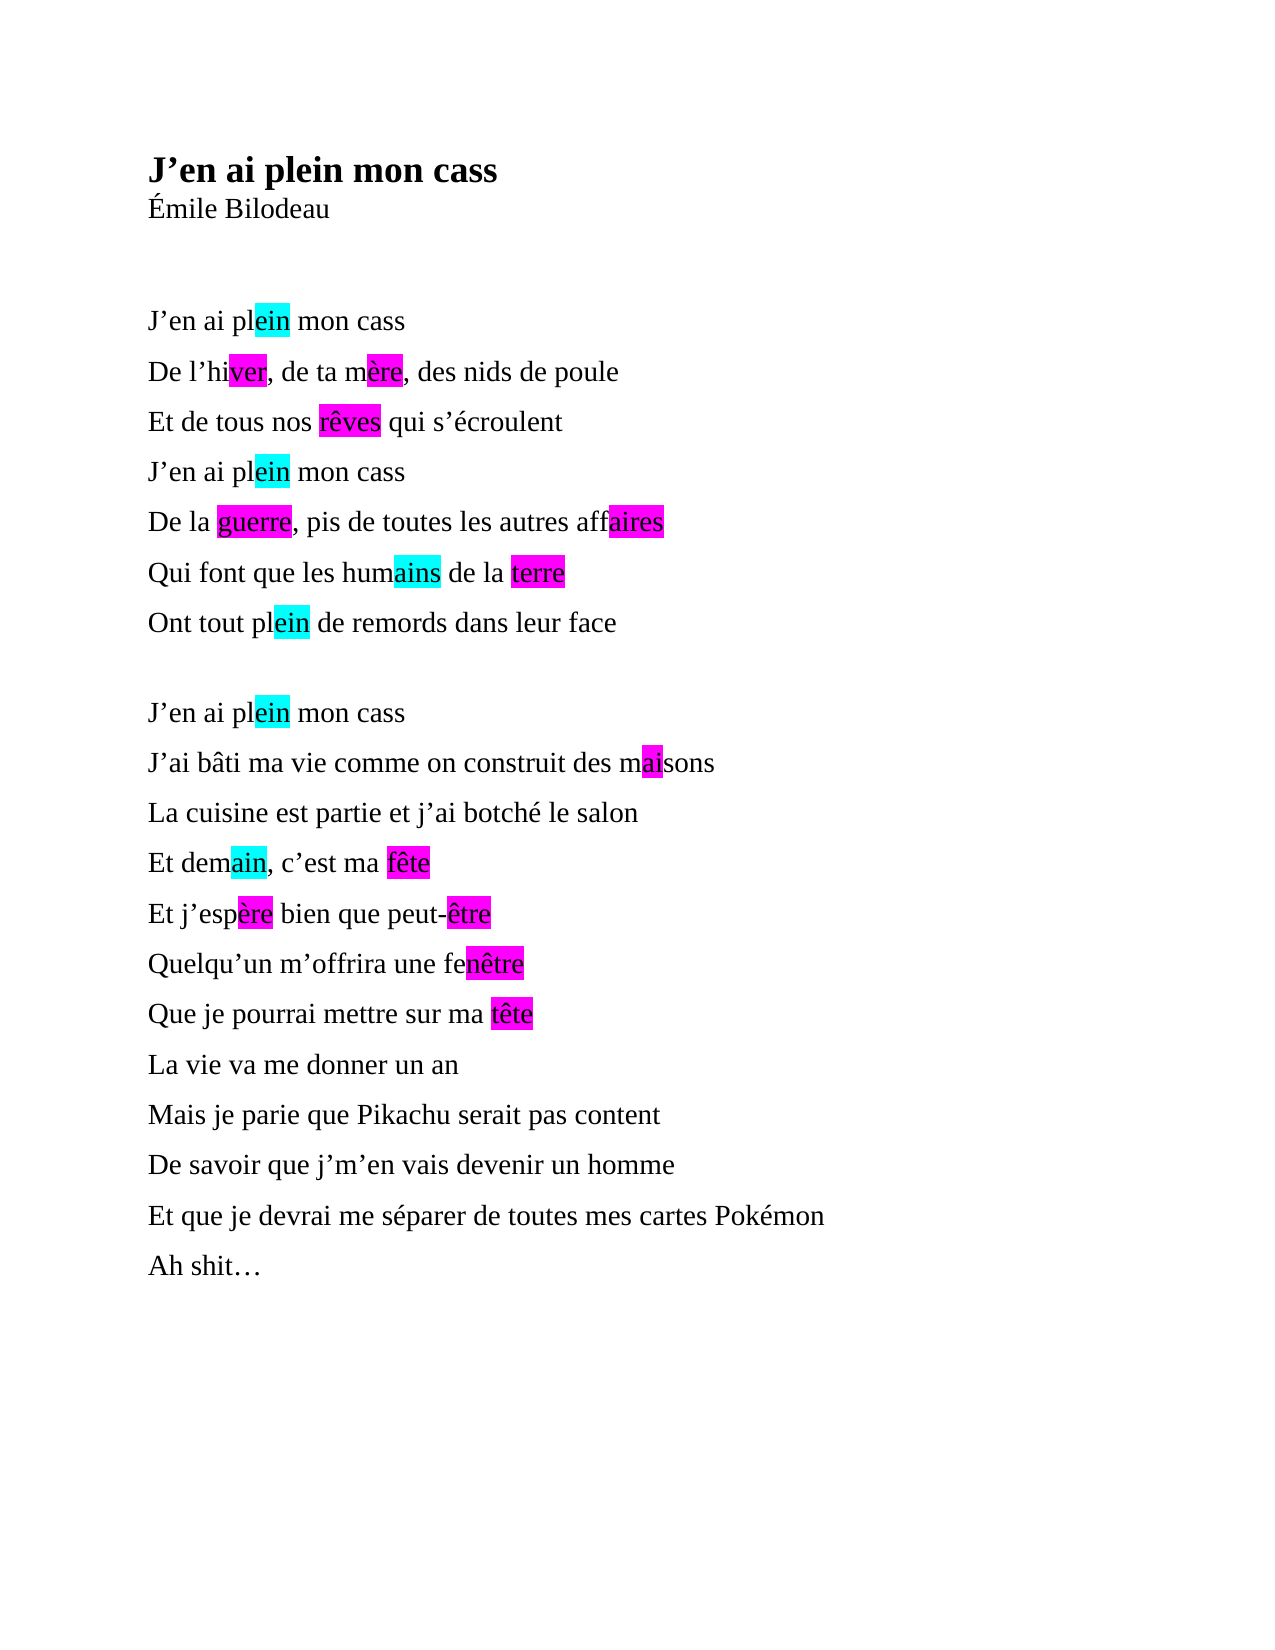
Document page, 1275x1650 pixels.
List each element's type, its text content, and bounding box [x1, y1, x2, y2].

text J’ai bâti ma vie comme on construit des maisons La cuisine est partie et j’ai botché le salon Et demain, c’est ma fête Et j’espère bien que peut-être Quelqu’un m’offrira une fenêtre Que je pourrai mettre sur ma tête La vie va me donner un an Mais je parie que Pikachu serait pas content De savoir que j’m’en vais devenir un homme Et que je devrai me séparer de toutes mes cartes Pokémon Ah shit… [148, 745, 1127, 1282]
text J’en ai plein mon cass De l’hiver, de ta mère, des nids de poule Et de tous nos rêves qui s’écroulent J’en ai plein mon cass De la guerre, pis de toutes les autres affaires Qui font que les humains de la terre Ont tout plein de remords dans leur face [148, 303, 1127, 681]
text J’en ai plein mon cass [148, 148, 1127, 191]
text J’en ai plein mon cass [290, 695, 1127, 728]
text Émile Bilodeau [148, 191, 1127, 224]
text J’en ai plein mon cass [148, 695, 255, 728]
